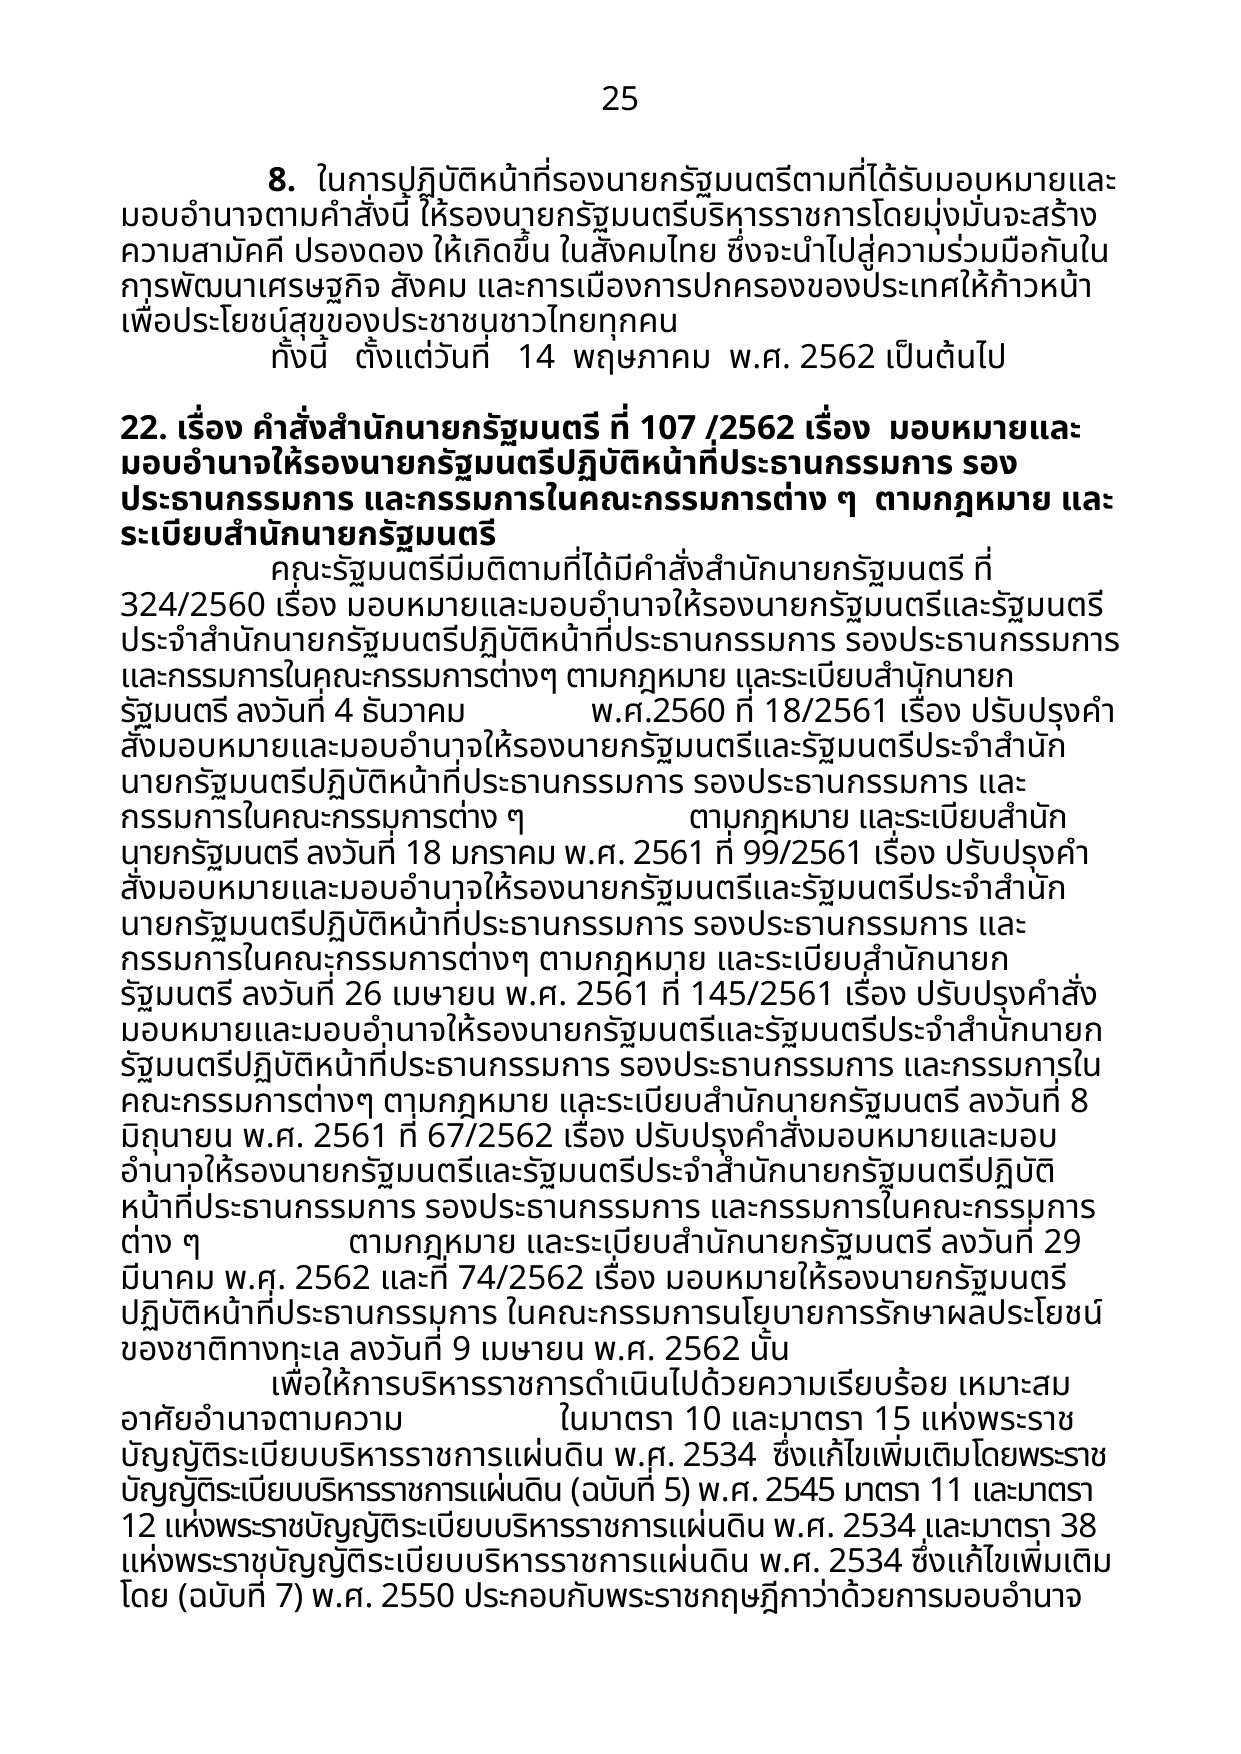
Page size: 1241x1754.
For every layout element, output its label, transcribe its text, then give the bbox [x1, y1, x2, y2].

subtitle 22. เรื่อง คำสั่งสำนักนายกรัฐมนตรี ที่ 107 /2562 เรื่อง มอบหมายและมอบอำนาจให้รองนายกรัฐมนตรีปฏิบัติหน้าที่ประธานกรรมการ รองประธานกรรมการ และกรรมการในคณะกรรมการต่าง ๆ ตามกฎหมาย และระเบียบสำนักนายกรัฐมนตรี [120, 411, 1120, 552]
text 8. ในการปฏิบัติหน้าที่รองนายกรัฐมนตรีตามที่ได้รับมอบหมายและมอบอำนาจตามคำสั่งนี้ ให้รองนายกรัฐมนตรีบริหารราชการโดยมุ่งมั่นจะสร้างความสามัคคี ปรองดอง ให้เกิดขึ้น ในสังคมไทย ซึ่งจะนำไปสู่ความร่วมมือกันในการพัฒนาเศรษฐกิจ สังคม และการเมืองการปกครองของประเทศให้ก้าวหน้าเพื่อประโยชน์สุขของประชาชนชาวไทยทุกคน [120, 163, 1121, 340]
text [120, 1367, 1120, 1615]
text ทั้งนี้ ตั้งแต่วันที่ 14 พฤษภาคม พ.ศ. 2562 เป็นต้นไป [120, 340, 1121, 375]
text คณะรัฐมนตรีมีมติตามที่ได้มีคำสั่งสำนักนายกรัฐมนตรี ที่ 324/2560 เรื่อง มอบหมายและมอบอำนาจให้รองนายกรัฐมนตรีและรัฐมนตรีประจำสำนักนายกรัฐมนตรีปฏิบัติหน้าที่ประธานกรรมการ รองประธานกรรมการ และกรรมการในคณะกรรมการต่างๆ ตามกฎหมาย และระเบียบสำนักนายกรัฐมนตรี ลงวันที่ 4 ธันวาคม พ.ศ.2560 ที่ 18/2561 เรื่อง ปรับปรุงคำสั่งมอบหมายและมอบอำนาจให้รองนายกรัฐมนตรีและรัฐมนตรีประจำสำนักนายกรัฐมนตรีปฏิบัติหน้าที่ประธานกรรมการ รองประธานกรรมการ และกรรมการในคณะกรรมการต่าง ๆ ตามกฎหมาย และระเบียบสำนักนายกรัฐมนตรี ลงวันที่ 18 มกราคม พ.ศ. 2561 ที่ 99/2561 เรื่อง ปรับปรุงคำสั่งมอบหมายและมอบอำนาจให้รองนายกรัฐมนตรีและรัฐมนตรีประจำสำนักนายกรัฐมนตรีปฏิบัติหน้าที่ประธานกรรมการ รองประธานกรรมการ และกรรมการในคณะกรรมการต่างๆ ตามกฎหมาย และระเบียบสำนักนายกรัฐมนตรี ลงวันที่ 26 เมษายน พ.ศ. 2561 ที่ 145/2561 เรื่อง ปรับปรุงคำสั่งมอบหมายและมอบอำนาจให้รองนายกรัฐมนตรีและรัฐมนตรีประจำสำนักนายกรัฐมนตรีปฏิบัติหน้าที่ประธานกรรมการ รองประธานกรรมการ และกรรมการในคณะกรรมการต่างๆ ตามกฎหมาย และระเบียบสำนักนายกรัฐมนตรี ลงวันที่ 8 มิถุนายน พ.ศ. 2561 ที่ 67/2562 เรื่อง ปรับปรุงคำสั่งมอบหมายและมอบอำนาจให้รองนายกรัฐมนตรีและรัฐมนตรีประจำสำนักนายกรัฐมนตรีปฏิบัติหน้าที่ประธานกรรมการ รองประธานกรรมการ และกรรมการในคณะกรรมการต่าง ๆ ตามกฎหมาย และระเบียบสำนักนายกรัฐมนตรี ลงวันที่ 29 มีนาคม พ.ศ. 2562 และที่ 74/2562 เรื่อง มอบหมายให้รองนายกรัฐมนตรีปฏิบัติหน้าที่ประธานกรรมการ ในคณะกรรมการนโยบายการรักษาผลประโยชน์ของชาติทางทะเล ลงวันที่ 9 เมษายน พ.ศ. 2562 นั้น [120, 552, 1120, 1367]
